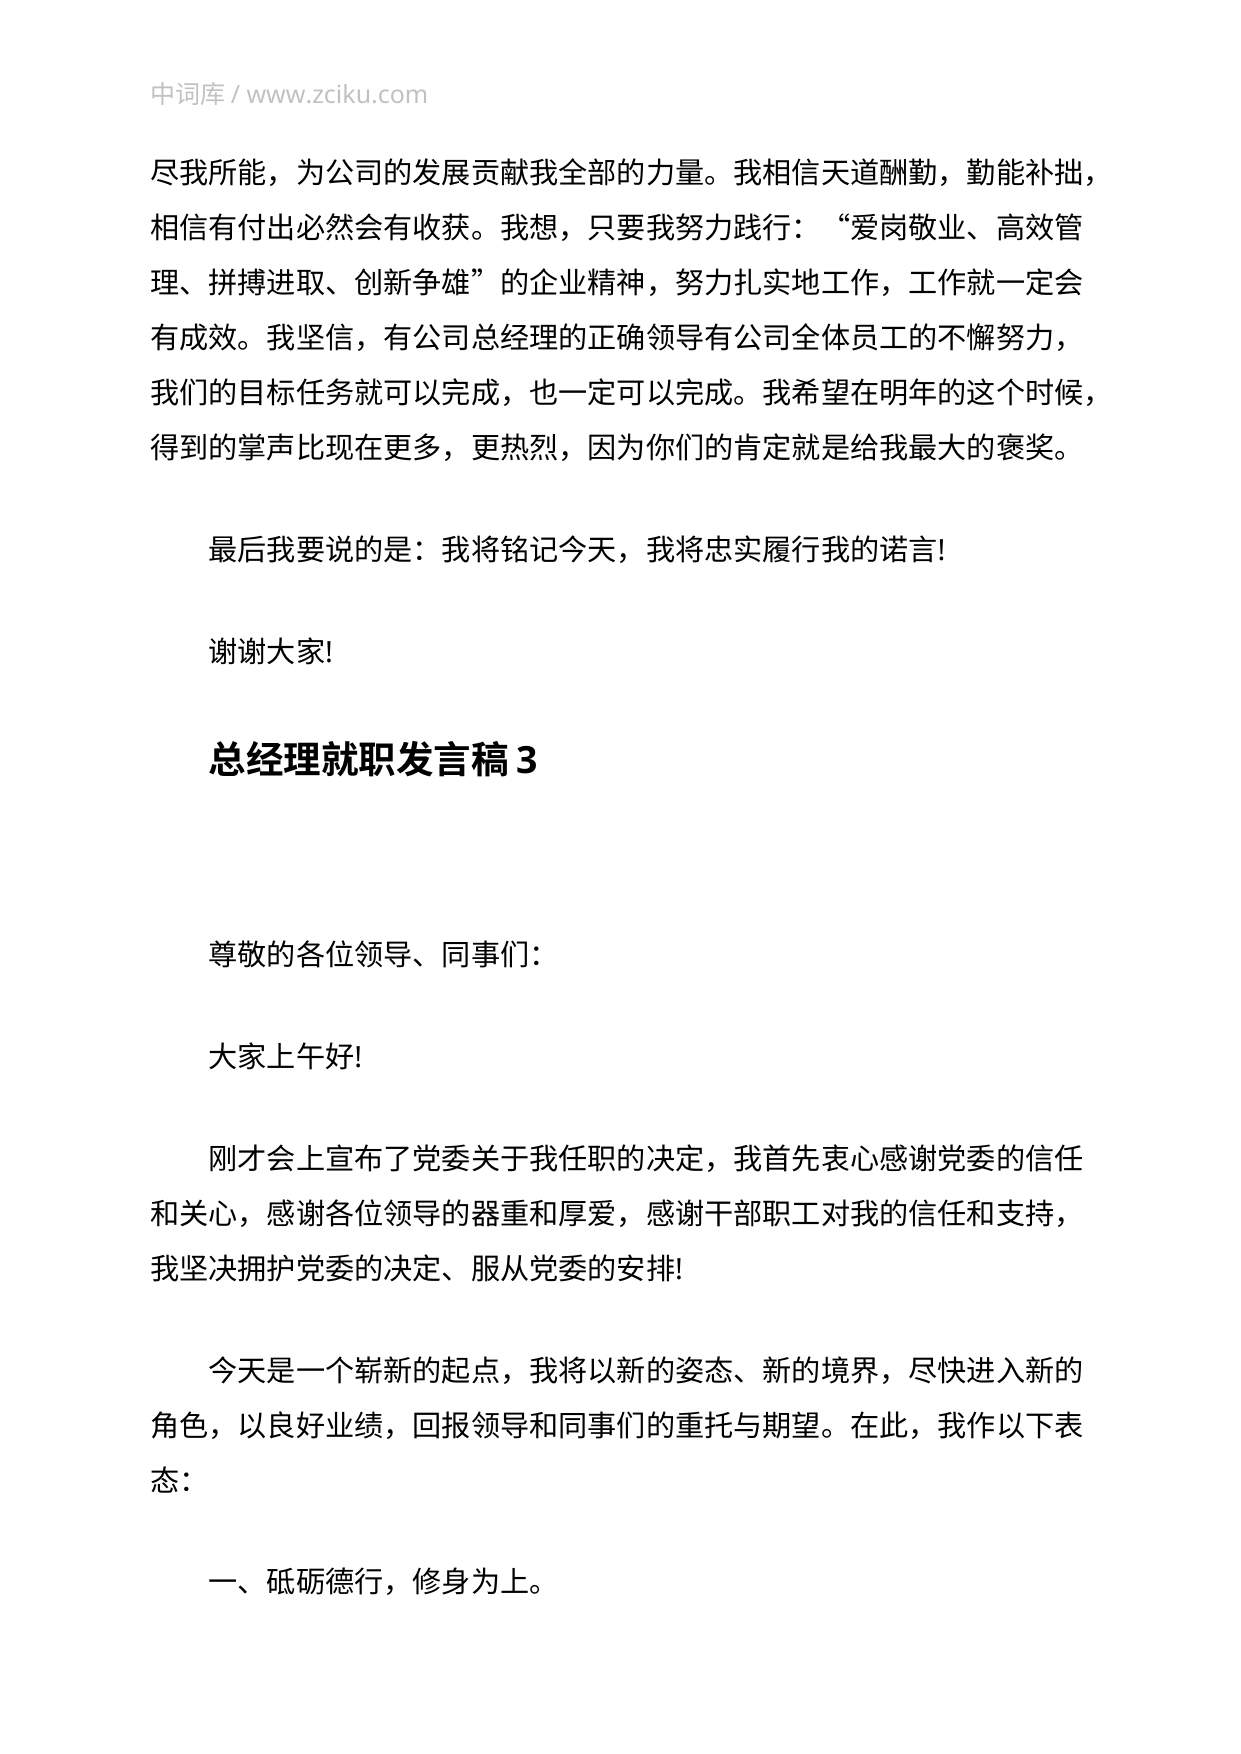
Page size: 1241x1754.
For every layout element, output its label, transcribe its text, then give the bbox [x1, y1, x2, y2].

text 尊敬的各位领导、同事们： [150, 932, 1090, 974]
text 一、砥砺德行，修身为上。 [150, 1559, 1090, 1601]
text 谢谢大家! [150, 628, 1090, 671]
text 最后我要说的是：我将铭记今天，我将忠实履行我的诺言! [150, 526, 1090, 569]
text 大家上午好! [150, 1034, 1090, 1076]
text 总经理就职发言稿3 [150, 730, 1090, 785]
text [150, 150, 1090, 467]
text 刚才会上宣布了党委关于我任职的决定，我首先衷心感谢党委的信任和关心，感谢各位领导的器重和厚爱，感谢干部职工对我的信任和支持，我坚决拥护党委的决定、服从党委的安排! [150, 1136, 1090, 1288]
text 今天是一个崭新的起点，我将以新的姿态、新的境界，尽快进入新的角色，以良好业绩，回报领导和同事们的重托与期望。在此，我作以下表态： [150, 1347, 1090, 1499]
